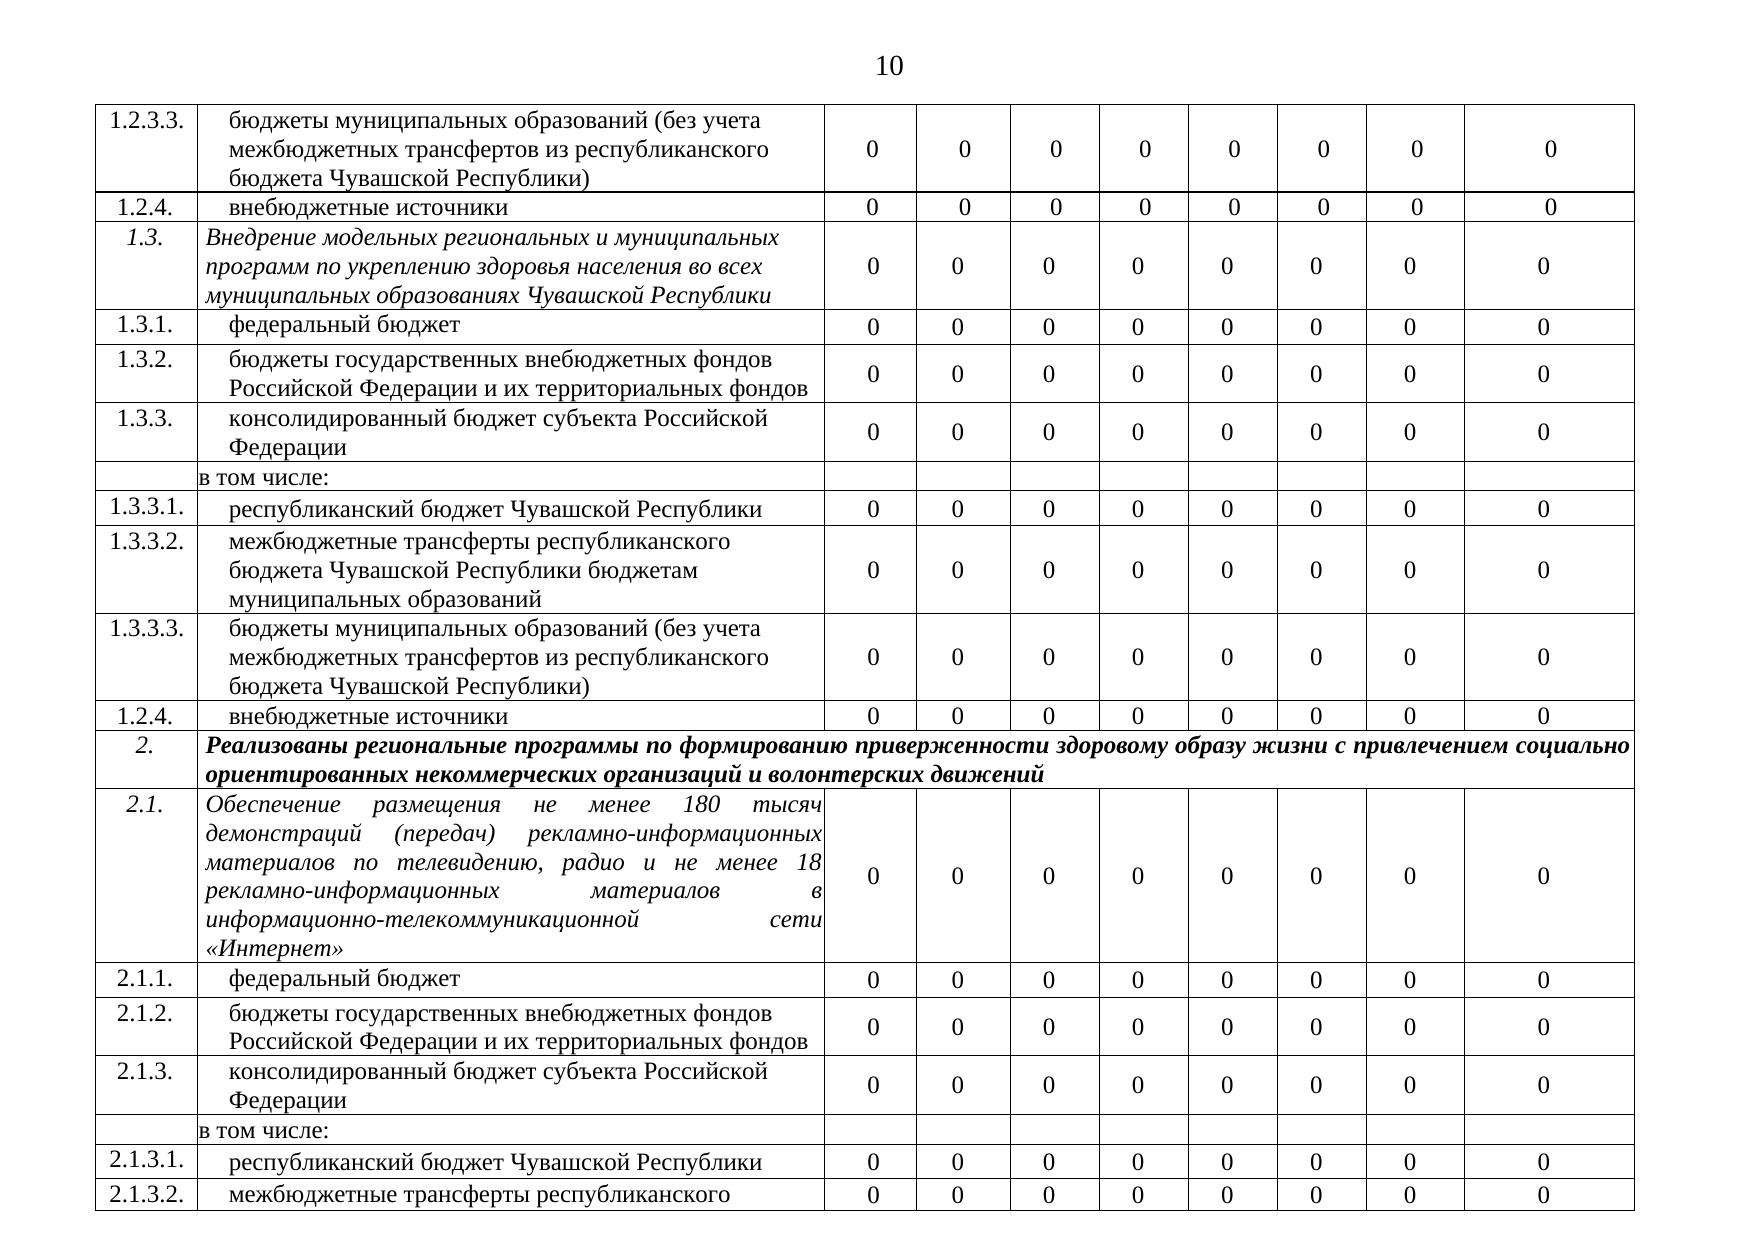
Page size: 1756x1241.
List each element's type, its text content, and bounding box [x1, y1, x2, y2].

table_cell 0 [825, 345, 916, 402]
table_cell 0 [1465, 403, 1634, 461]
table_cell 0 [1278, 491, 1366, 525]
table_cell 0 [1189, 1145, 1277, 1178]
table_cell 0 [1278, 526, 1366, 612]
table_cell 0 [1465, 963, 1634, 997]
table_cell 0 [1189, 998, 1277, 1055]
table_cell 0 [917, 105, 1010, 191]
table_cell 0 [1278, 403, 1366, 461]
table_cell 0 [1278, 310, 1366, 343]
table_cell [198, 1179, 824, 1210]
table_cell [1011, 1115, 1099, 1143]
table_cell 0 [917, 701, 1010, 729]
table_cell 0 [1367, 1179, 1464, 1210]
table_cell 0 [1465, 526, 1634, 612]
table_cell 0 [1367, 222, 1464, 308]
table_cell 2.1.2. [96, 998, 197, 1055]
table_cell 0 [1465, 998, 1634, 1055]
table_cell 0 [1189, 701, 1277, 729]
table_cell консолидированный бюджет субъекта Российской Федерации [198, 403, 824, 461]
table_cell 0 [1465, 222, 1634, 308]
table_cell 1.3.3. [96, 403, 197, 461]
table_cell 2.1.1. [96, 963, 197, 997]
table_cell внебюджетные источники [198, 701, 824, 729]
table_cell Внедрение модельных региональных и муниципальных программ по укреплению здоровья населения во всех муниципальных образованиях Чувашской Республики [198, 222, 824, 308]
table_cell 0 [1367, 963, 1464, 997]
table_cell 0 [1100, 998, 1188, 1055]
table_cell 0 [1100, 345, 1188, 402]
table_cell 0 [1465, 105, 1634, 191]
table_cell 2.1.3.1. [96, 1145, 197, 1178]
table_cell бюджеты государственных внебюджетных фондов Российской Федерации и их территориальных фондов [198, 345, 824, 402]
table_cell 0 [825, 526, 916, 612]
table_cell бюджеты государственных внебюджетных фондов Российской Федерации и их территориальных фондов [198, 998, 824, 1055]
table_cell 0 [1465, 1179, 1634, 1210]
table_cell федеральный бюджет [198, 310, 824, 343]
table_cell 0 [1367, 701, 1464, 729]
table_cell [1278, 1115, 1366, 1143]
table_cell 0 [825, 105, 916, 191]
table_cell 0 [1367, 1145, 1464, 1178]
table_cell 0 [1011, 1056, 1099, 1114]
table_cell [1011, 462, 1099, 490]
table_cell 0 [825, 701, 916, 729]
table_cell 0 [1011, 491, 1099, 525]
table_cell консолидированный бюджет субъекта Российской Федерации [198, 1056, 824, 1114]
table_cell 0 [1367, 193, 1464, 221]
table_cell внебюджетные источники [198, 193, 824, 221]
table_cell [1189, 1115, 1277, 1143]
table_cell 0 [917, 1056, 1010, 1114]
table_cell 0 [1465, 1145, 1634, 1178]
table_cell 0 [917, 789, 1010, 962]
table_cell 0 [1100, 105, 1188, 191]
table_cell 1.3. [96, 222, 197, 308]
table_cell 0 [1100, 1145, 1188, 1178]
table_cell 1.2.3.3. [96, 105, 197, 191]
table_cell федеральный бюджет [198, 963, 824, 997]
table_cell [1367, 462, 1464, 490]
table_cell 0 [1367, 310, 1464, 343]
table_cell 0 [1100, 193, 1188, 221]
table_cell 0 [1189, 222, 1277, 308]
table_cell 2.1.3.2. [96, 1179, 197, 1210]
table_cell 0 [1100, 310, 1188, 343]
table_cell 0 [825, 1145, 916, 1178]
table_cell 0 [917, 345, 1010, 402]
table_cell 0 [825, 403, 916, 461]
table_cell 0 [1189, 526, 1277, 612]
table_cell [96, 462, 197, 490]
table_cell 0 [1367, 614, 1464, 700]
table_cell республиканский бюджет Чувашской Республики [198, 1145, 824, 1178]
table_cell 0 [1011, 105, 1099, 191]
table_cell [96, 1115, 197, 1143]
table_cell 0 [825, 1179, 916, 1210]
table_cell 0 [917, 1179, 1010, 1210]
table_cell 0 [1278, 614, 1366, 700]
table_cell 2. [96, 731, 197, 788]
table_cell 0 [1465, 345, 1634, 402]
table_cell бюджеты муниципальных образований (без учета межбюджетных трансфертов из республиканского бюджета Чувашской Республики) [198, 614, 824, 700]
table_cell 0 [825, 222, 916, 308]
table_cell 0 [1189, 403, 1277, 461]
table_cell 0 [1367, 105, 1464, 191]
table_cell 0 [1011, 403, 1099, 461]
table_cell 0 [1189, 614, 1277, 700]
table_cell [1100, 462, 1188, 490]
table_cell [1367, 1115, 1464, 1143]
table_cell 0 [1011, 701, 1099, 729]
table_cell 2.1.3. [96, 1056, 197, 1114]
table_cell 0 [1100, 789, 1188, 962]
table_cell 0 [917, 526, 1010, 612]
table_cell 0 [825, 998, 916, 1055]
table_cell 0 [1011, 614, 1099, 700]
table_cell 0 [1189, 491, 1277, 525]
table_cell 0 [917, 1145, 1010, 1178]
table_cell 0 [917, 963, 1010, 997]
table_cell [825, 1115, 916, 1143]
table_cell 0 [1189, 1056, 1277, 1114]
table_cell 0 [1189, 789, 1277, 962]
table_cell 1.3.1. [96, 310, 197, 343]
table_cell 0 [1189, 193, 1277, 221]
table_cell 0 [917, 403, 1010, 461]
table_cell 0 [1367, 1056, 1464, 1114]
table_cell [1100, 1115, 1188, 1143]
table_cell 0 [1465, 193, 1634, 221]
table_cell 0 [1100, 403, 1188, 461]
table_cell 1.3.2. [96, 345, 197, 402]
table_cell 2.1. [96, 789, 197, 962]
table_cell 0 [1011, 193, 1099, 221]
table_cell 0 [1465, 491, 1634, 525]
table_cell 1.2.4. [96, 701, 197, 729]
table_cell [917, 462, 1010, 490]
table_cell 0 [1367, 491, 1464, 525]
table_cell Обеспечение размещения не менее 180 тысяч демонстраций (передач) рекламно-информационных материалов по телевидению, радио и не менее 18 рекламно-информационных материалов в информационно-телекоммуникационной сети «Интернет» [198, 789, 824, 962]
table_cell 0 [1011, 1145, 1099, 1178]
table_cell 0 [825, 310, 916, 343]
table_cell 0 [1100, 963, 1188, 997]
table_cell [825, 462, 916, 490]
table_cell 0 [1189, 345, 1277, 402]
table_cell 1.3.3.1. [96, 491, 197, 525]
table_cell 0 [1278, 222, 1366, 308]
table_cell 0 [1278, 1145, 1366, 1178]
table_cell 0 [1011, 963, 1099, 997]
table_cell 0 [1011, 310, 1099, 343]
table_cell 0 [1189, 963, 1277, 997]
table_cell 0 [1278, 963, 1366, 997]
table_cell 0 [1100, 614, 1188, 700]
table_cell 0 [1100, 526, 1188, 612]
table_cell в том числе: [198, 462, 824, 490]
table_cell 0 [917, 193, 1010, 221]
table_cell [917, 1115, 1010, 1143]
table_cell 0 [1011, 345, 1099, 402]
table_cell 0 [1465, 614, 1634, 700]
table_cell 0 [1189, 310, 1277, 343]
table_cell 0 [917, 998, 1010, 1055]
table_cell 0 [1011, 222, 1099, 308]
table_cell Реализованы региональные программы по формированию приверженности здоровому образу жизни с привлечением социально ориентированных некоммерческих организаций и волонтерских движений [198, 731, 1634, 788]
table_cell 0 [1011, 789, 1099, 962]
table_cell 0 [825, 1056, 916, 1114]
table_cell 0 [1278, 345, 1366, 402]
table_cell 0 [1465, 789, 1634, 962]
table_cell 0 [1189, 1179, 1277, 1210]
table_cell 0 [1278, 193, 1366, 221]
table_cell в том числе: [198, 1115, 824, 1143]
table_cell 0 [1278, 789, 1366, 962]
table_cell 0 [1100, 491, 1188, 525]
table_cell 0 [1011, 1179, 1099, 1210]
table_cell 0 [825, 789, 916, 962]
table_cell 0 [1278, 105, 1366, 191]
table_cell 0 [1100, 222, 1188, 308]
table_cell 0 [1465, 701, 1634, 729]
table_cell 0 [1367, 998, 1464, 1055]
table_cell 0 [917, 491, 1010, 525]
table_cell 1.2.4. [96, 193, 197, 221]
table_cell 0 [917, 614, 1010, 700]
table_cell 0 [1100, 1056, 1188, 1114]
table_cell 0 [825, 963, 916, 997]
table_cell 0 [825, 193, 916, 221]
table_cell 0 [1011, 526, 1099, 612]
table_cell 1.3.3.3. [96, 614, 197, 700]
table_cell 0 [825, 614, 916, 700]
table_cell 0 [1100, 701, 1188, 729]
table_cell 0 [1278, 1056, 1366, 1114]
table_cell 0 [1278, 701, 1366, 729]
table_cell 0 [1465, 1056, 1634, 1114]
table_cell [1189, 462, 1277, 490]
table_cell 0 [917, 310, 1010, 343]
table_cell 0 [1367, 345, 1464, 402]
table_cell [1278, 462, 1366, 490]
table_cell 1.3.3.2. [96, 526, 197, 612]
table_cell 0 [1465, 310, 1634, 343]
table_cell 0 [1367, 403, 1464, 461]
table_cell бюджеты муниципальных образований (без учета межбюджетных трансфертов из республиканского бюджета Чувашской Республики) [198, 105, 824, 191]
table_cell 0 [1278, 1179, 1366, 1210]
table_cell 0 [1367, 526, 1464, 612]
table_cell 0 [1100, 1179, 1188, 1210]
table_cell межбюджетные трансферты республиканского бюджета Чувашской Республики бюджетам муниципальных образований [198, 526, 824, 612]
table_cell 0 [1367, 789, 1464, 962]
table_cell республиканский бюджет Чувашской Республики [198, 491, 824, 525]
table_cell 0 [1278, 998, 1366, 1055]
table_cell [1465, 1115, 1634, 1143]
table_cell [1465, 462, 1634, 490]
table_cell 0 [1011, 998, 1099, 1055]
table_cell 0 [1189, 105, 1277, 191]
table_cell 0 [917, 222, 1010, 308]
table_cell 0 [825, 491, 916, 525]
